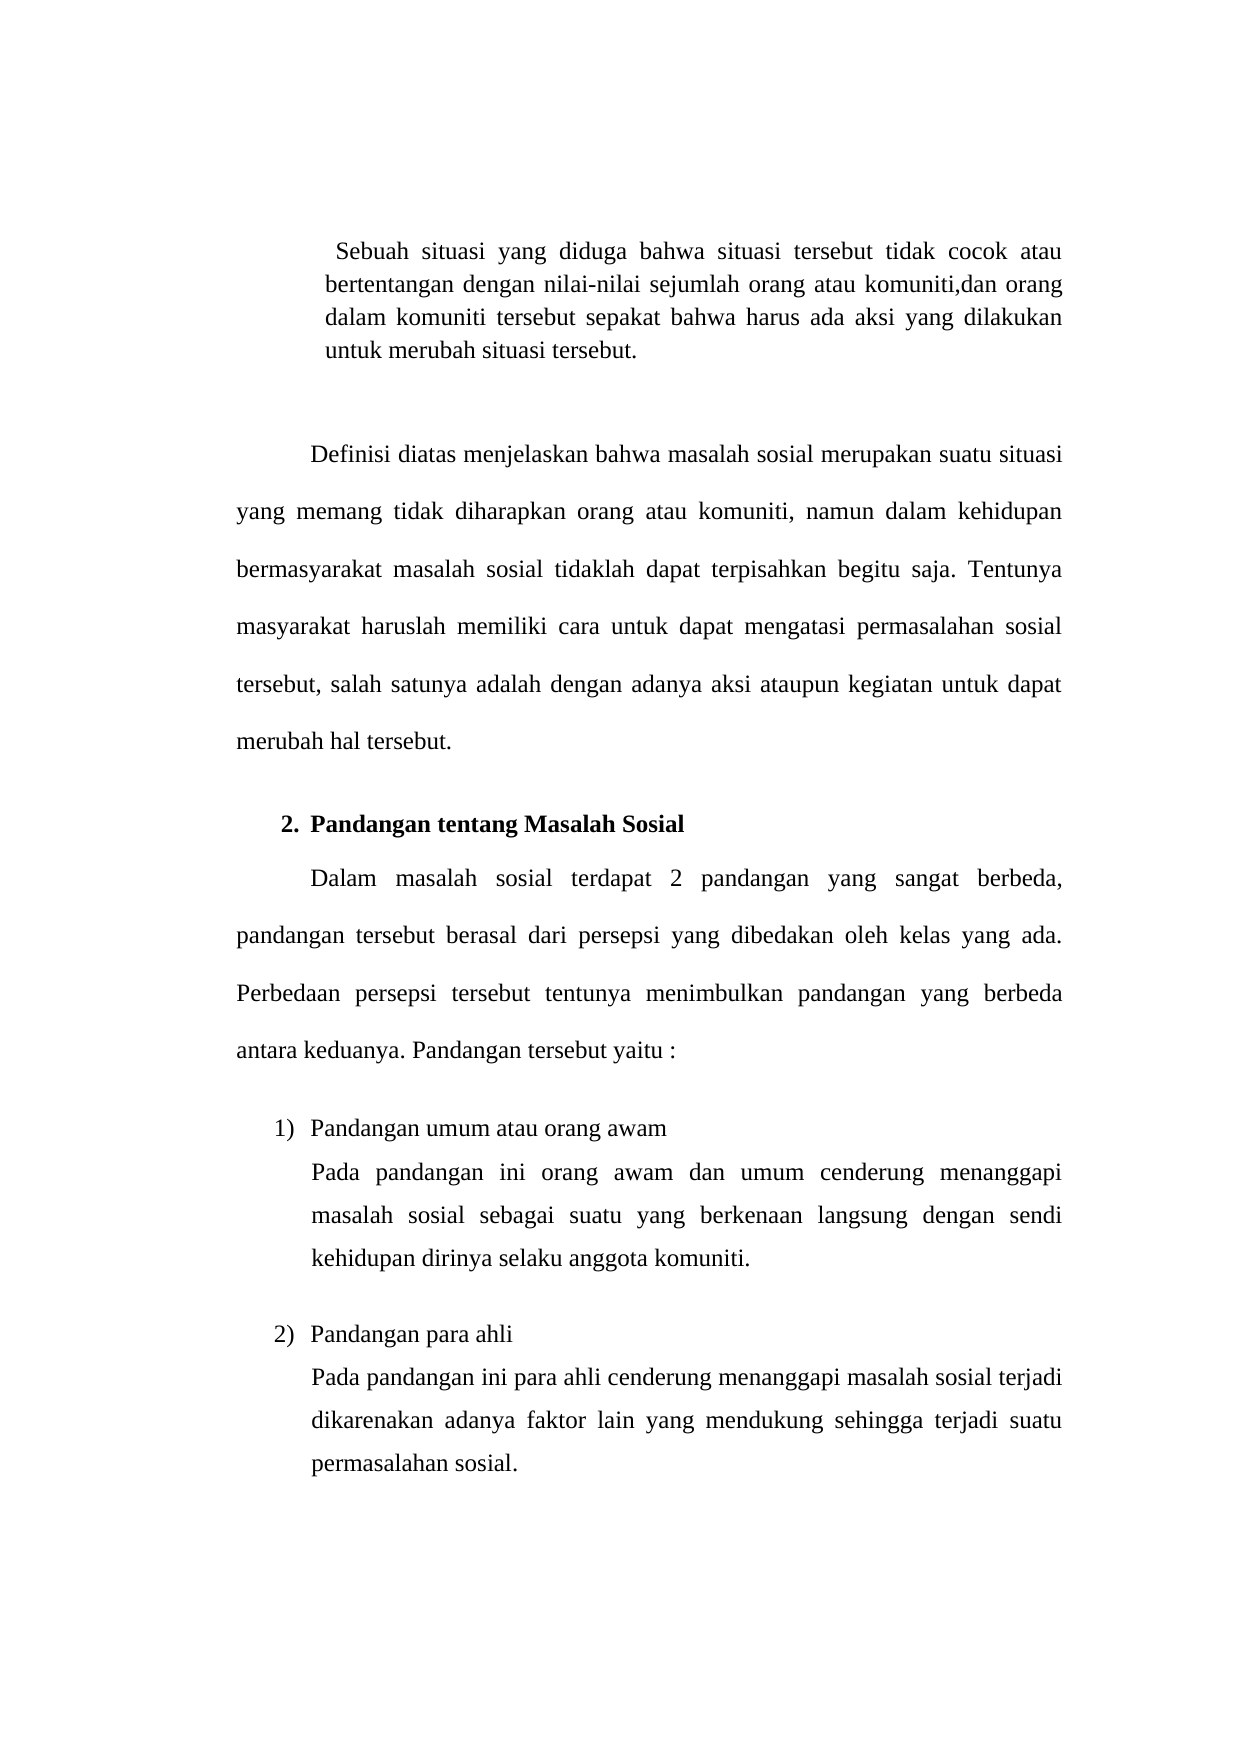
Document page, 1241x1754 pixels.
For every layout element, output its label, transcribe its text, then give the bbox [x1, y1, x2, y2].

text Sebuah situasi yang diduga bahwa situasi tersebut tidak cocok atau bertentangan dengan nilai-nilai sejumlah orang atau komuniti,dan orang dalam komuniti tersebut sepakat bahwa harus ada aksi yang dilakukan untuk merubah situasi tersebut. [310, 236, 1063, 364]
list Pandangan para ahli [274, 1319, 1063, 1348]
list Pada pandangan ini para ahli cenderung menanggapi masalah sosial terjadi dikarenakan adanya faktor lain yang mendukung sehingga terjadi suatu permasalahan sosial. [311, 1362, 1063, 1477]
text Definisi diatas menjelaskan bahwa masalah sosial merupakan suatu situasi yang memang tidak diharapkan orang atau komuniti, namun dalam kehidupan bermasyarakat masalah sosial tidaklah dapat terpisahkan begitu saja. Tentunya masyarakat haruslah memiliki cara untuk dapat mengatasi permasalahan sosial tersebut, salah satunya adalah dengan adanya aksi ataupun kegiatan untuk dapat merubah hal tersebut. [236, 439, 1063, 755]
list Pada pandangan ini orang awam dan umum cenderung menanggapi masalah sosial sebagai suatu yang berkenaan langsung dengan sendi kehidupan dirinya selaku anggota komuniti. [311, 1157, 1063, 1272]
text Dalam masalah sosial terdapat 2 pandangan yang sangat berbeda, pandangan tersebut berasal dari persepsi yang dibedakan oleh kelas yang ada. Perbedaan persepsi tersebut tentunya menimbulkan pandangan yang berbeda antara keduanya. Pandangan tersebut yaitu : [236, 863, 1063, 1064]
list Pandangan umum atau orang awam [274, 1113, 1063, 1142]
text 2. Pandangan tentang Masalah Sosial [236, 809, 1063, 837]
